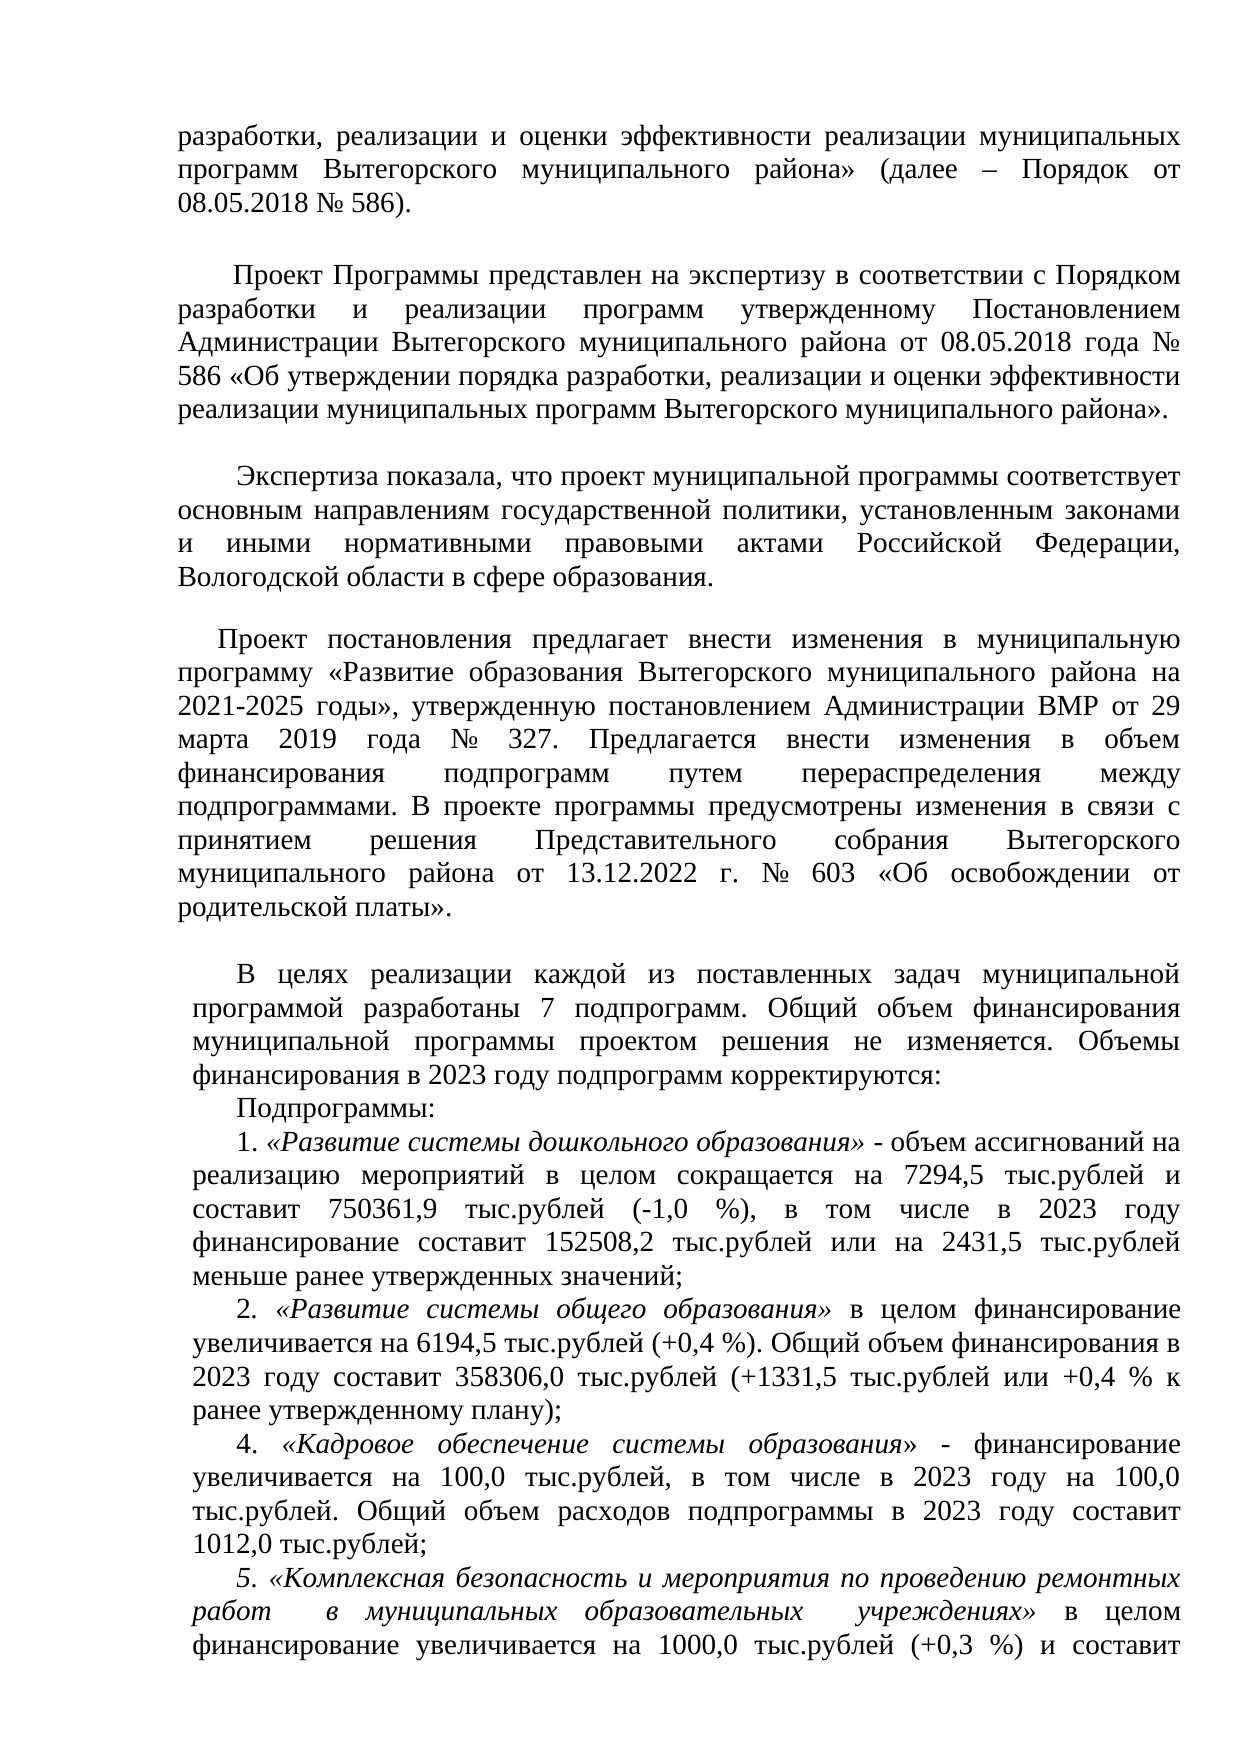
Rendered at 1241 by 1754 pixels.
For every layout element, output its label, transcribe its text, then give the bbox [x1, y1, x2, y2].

text Экспертиза показала, что проект муниципальной программы соответствует основным направлениям государственной политики, установленным законами и иными нормативными правовыми актами Российской Федерации, Вологодской области в сфере образования. [177, 458, 1181, 593]
text 1. «Развитие системы дошкольного образования» - объем ассигнований на реализацию мероприятий в целом сокращается на 7294,5 тыс.рублей и составит 750361,9 тыс.рублей (-1,0 %), в том числе в 2023 году финансирование составит 152508,2 тыс.рублей или на 2431,5 тыс.рублей меньше ранее утвержденных значений; [192, 1124, 1181, 1292]
text 2. «Развитие системы общего образования» в целом финансирование увеличивается на 6194,5 тыс.рублей (+0,4 %). Общий объем финансирования в 2023 году составит 358306,0 тыс.рублей (+1331,5 тыс.рублей или +0,4 % к ранее утвержденному плану); [192, 1292, 1181, 1426]
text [177, 118, 1181, 219]
text Проект Программы представлен на экспертизу в соответствии с Порядком разработки и реализации программ утвержденному Постановлением Администрации Вытегорского муниципального района от 08.05.2018 года № 586 «Об утверждении порядка разработки, реализации и оценки эффективности реализации муниципальных программ Вытегорского муниципального района». [177, 257, 1181, 425]
text 4. «Кадровое обеспечение системы образования» - финансирование увеличивается на 100,0 тыс.рублей, в том числе в 2023 году на 100,0 тыс.рублей. Общий объем расходов подпрограммы в 2023 году составит 1012,0 тыс.рублей; [192, 1426, 1181, 1560]
text В целях реализации каждой из поставленных задач муниципальной программой разработаны 7 подпрограмм. Общий объем финансирования муниципальной программы проектом решения не изменяется. Объемы финансирования в 2023 году подпрограмм корректируются: [192, 956, 1181, 1090]
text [192, 1560, 1181, 1661]
text Проект постановления предлагает внести изменения в муниципальную программу «Развитие образования Вытегорского муниципального района на 2021-2025 годы», утвержденную постановлением Администрации ВМР от 29 марта 2019 года № 327. Предлагается внести изменения в объем финансирования подпрограмм путем перераспределения между подпрограммами. В проекте программы предусмотрены изменения в связи с принятием решения Представительного собрания Вытегорского муниципального района от 13.12.2022 г. № 603 «Об освобождении от родительской платы». [177, 621, 1181, 923]
text Подпрограммы: [192, 1090, 1181, 1124]
